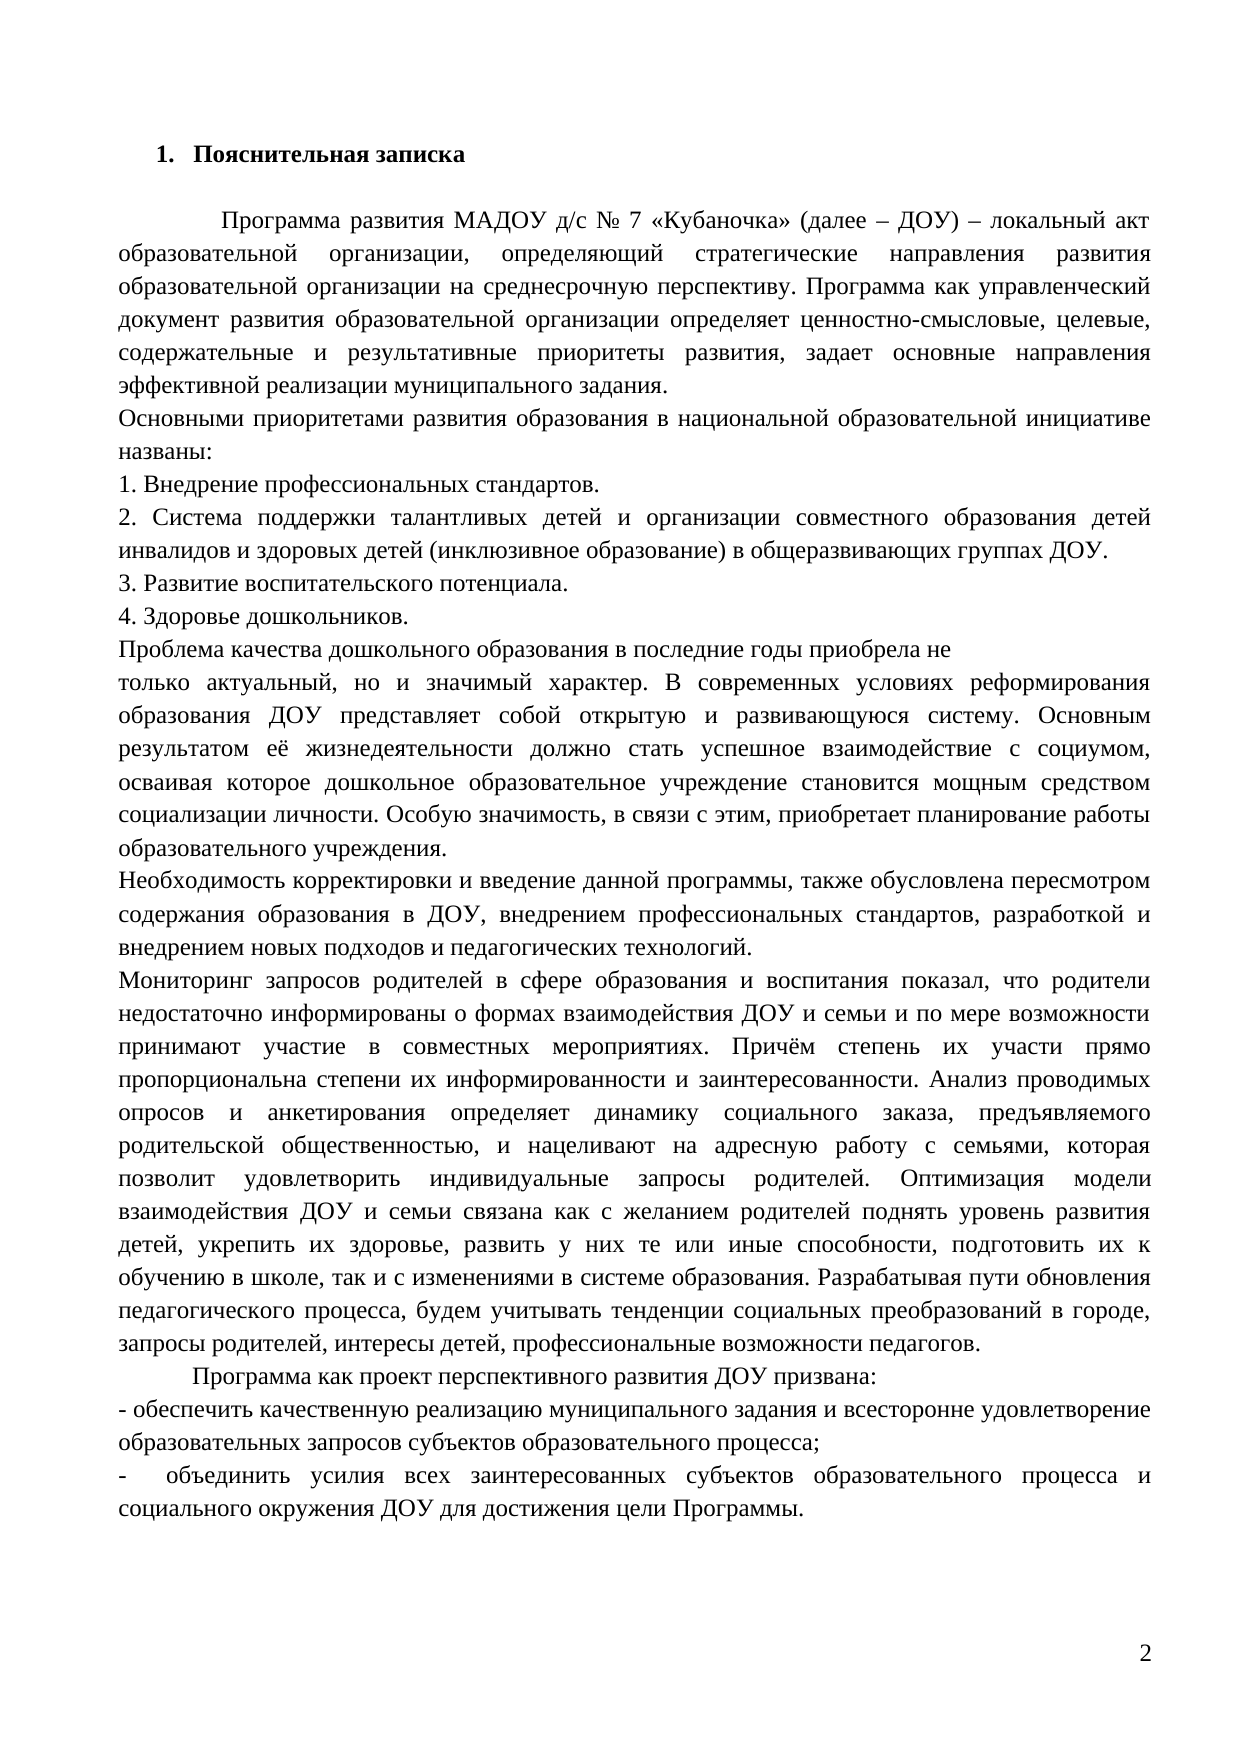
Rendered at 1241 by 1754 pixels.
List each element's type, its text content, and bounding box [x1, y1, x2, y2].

text только актуальный, но и значимый характер. В современных условиях реформирования образования ДОУ представляет собой открытую и развивающуюся систему. Основным результатом её жизнедеятельности должно стать успешное взаимодействие с социумом, осваивая которое дошкольное образовательное учреждение становится мощным средством социализации личности. Особую значимость, в связи с этим, приобретает планирование работы образовательного учреждения. [118, 667, 1152, 861]
text 2. Система поддержки талантливых детей и организации совместного образования детей инвалидов и здоровых детей (инклюзивное образование) в общеразвивающих группах ДОУ. [118, 502, 1152, 564]
text Проблема качества дошкольного образования в последние годы приобрела не [118, 634, 1152, 663]
text Необходимость корректировки и введение данной программы, также обусловлена пересмотром содержания образования в ДОУ, внедрением профессиональных стандартов, разработкой и внедрением новых подходов и педагогических технологий. [118, 866, 1152, 960]
text - обеспечить качественную реализацию муниципального задания и всесторонне удовлетворение образовательных запросов субъектов образовательного процесса; [118, 1394, 1152, 1456]
text Программа развития МАДОУ д/с № 7 «Кубаночка» (далее – ДОУ) – локальный акт образовательной организации, определяющий стратегические направления развития образовательной организации на среднесрочную перспективу. Программа как управленческий документ развития образовательной организации определяет ценностно-смысловые, целевые, содержательные и результативные приоритеты развития, задает основные направления эффективной реализации муниципального задания. [118, 205, 1152, 399]
text 1. Внедрение профессиональных стандартов. [118, 469, 1152, 498]
text Мониторинг запросов родителей в сфере образования и воспитания показал, что родители недостаточно информированы о формах взаимодействия ДОУ и семьи и по мере возможности принимают участие в совместных мероприятиях. Причём степень их участи прямо пропорциональна степени их информированности и заинтересованности. Анализ проводимых опросов и анкетирования определяет динамику социального заказа, предъявляемого родительской общественностью, и нацеливают на адресную работу с семьями, которая позволит удовлетворить индивидуальные запросы родителей. Оптимизация модели взаимодействия ДОУ и семьи связана как с желанием родителей поднять уровень развития детей, укрепить их здоровье, развить у них те или иные способности, подготовить их к обучению в школе, так и с изменениями в системе образования. Разрабатывая пути обновления педагогического процесса, будем учитывать тенденции социальных преобразований в городе, запросы родителей, интересы детей, профессиональные возможности педагогов. [118, 965, 1152, 1357]
text Программа как проект перспективного развития ДОУ призвана: [118, 1361, 1152, 1390]
text 4. Здоровье дошкольников. [118, 601, 1152, 630]
text 3. Развитие воспитательского потенциала. [118, 568, 1152, 597]
text - объединить усилия всех заинтересованных субъектов образовательного процесса и социального окружения ДОУ для достижения цели Программы. [118, 1460, 1152, 1522]
text Основными приоритетами развития образования в национальной образовательной инициативе названы: [118, 403, 1152, 465]
list Пояснительная записка [156, 139, 1152, 168]
